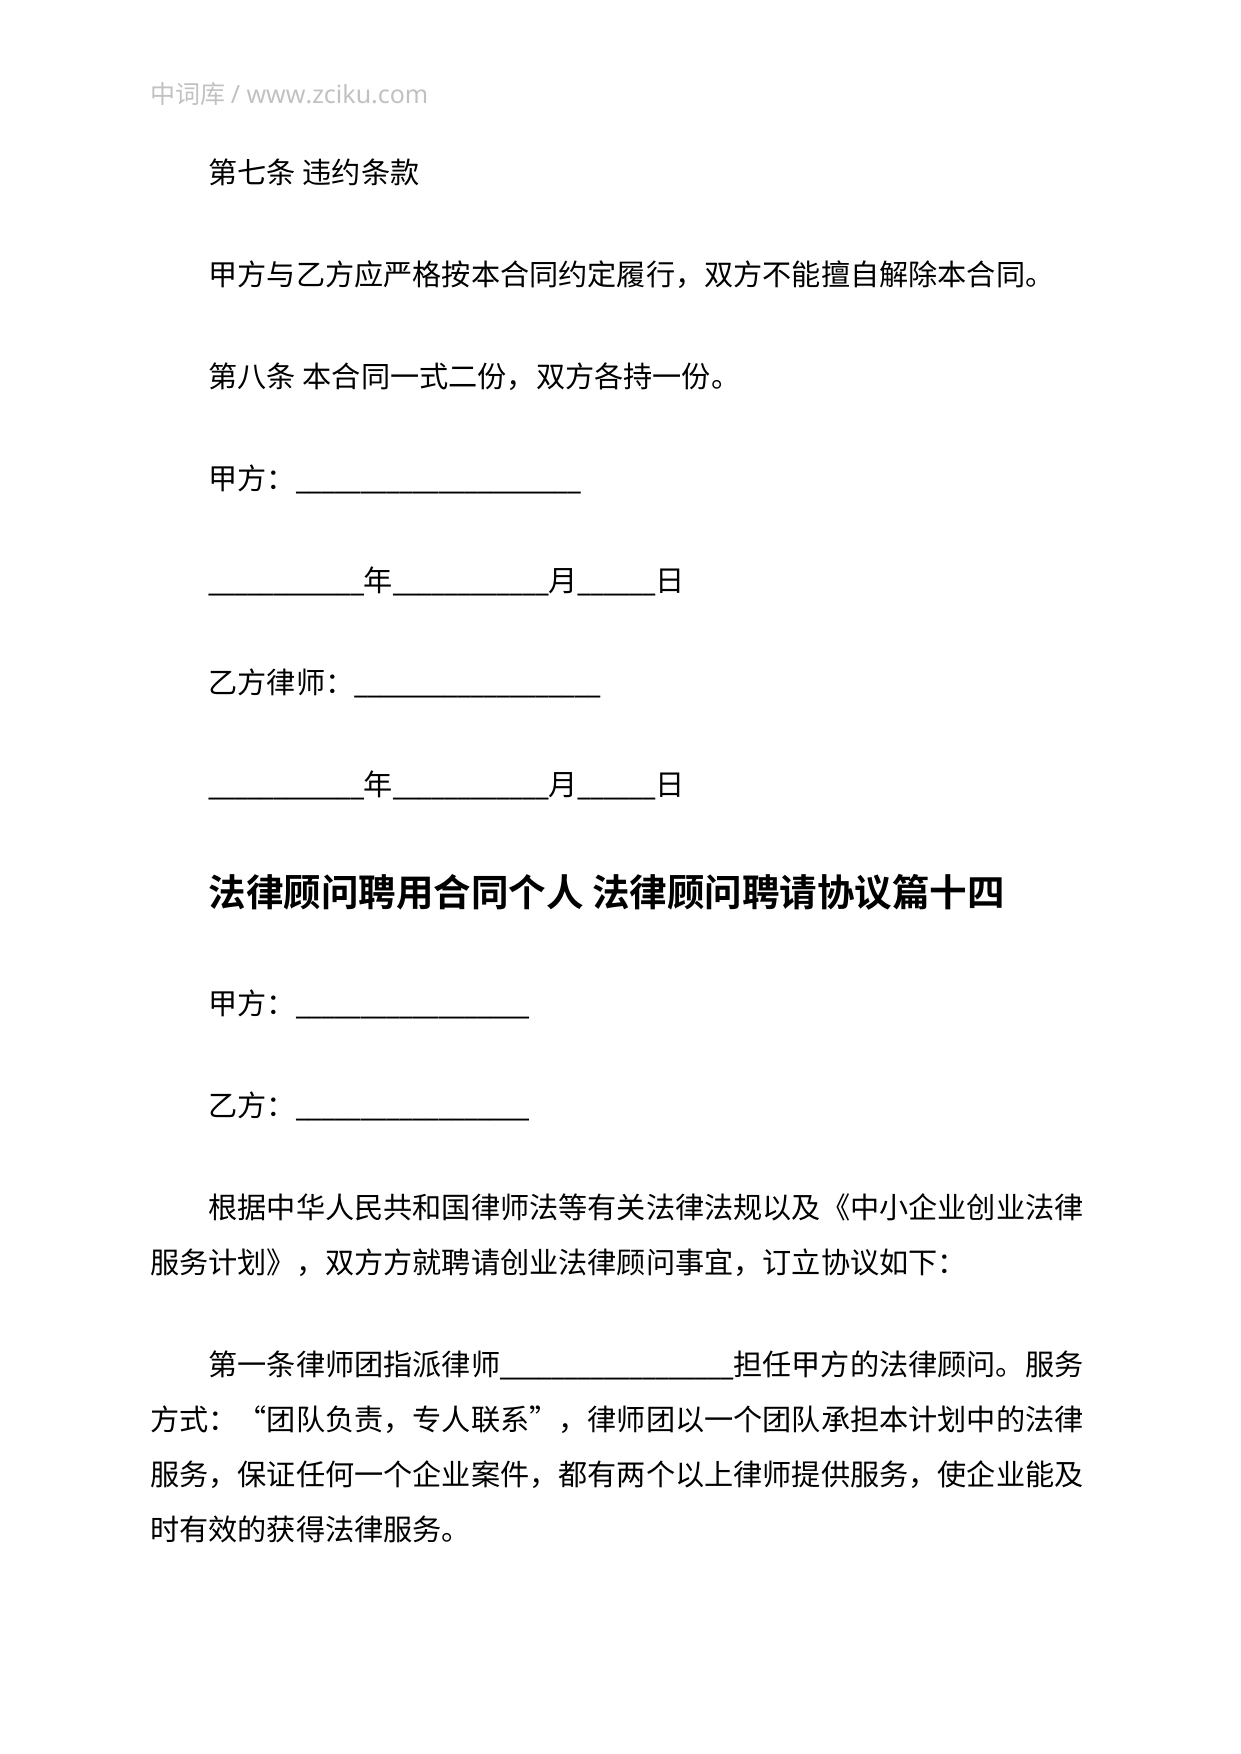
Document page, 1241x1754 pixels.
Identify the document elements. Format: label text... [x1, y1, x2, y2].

text 甲方：______________________ [150, 455, 1090, 498]
text 乙方律师：___________________ [150, 659, 1090, 702]
text 第一条律师团指派律师__________________担任甲方的法律顾问。服务方式：“团队负责，专人联系”，律师团以一个团队承担本计划中的法律服务，保证任何一个企业案件，都有两个以上律师提供服务，使企业能及时有效的获得法律服务。 [150, 1341, 1090, 1548]
text ____________年____________月______日 [150, 557, 1090, 600]
text 乙方：__________________ [150, 1083, 1090, 1125]
text 根据中华人民共和国律师法等有关法律法规以及《中小企业创业法律服务计划》，双方方就聘请创业法律顾问事宜，订立协议如下： [150, 1184, 1090, 1282]
text 甲方：__________________ [150, 981, 1090, 1023]
text 第八条 本合同一式二份，双方各持一份。 [150, 353, 1090, 396]
text 甲方与乙方应严格按本合同约定履行，双方不能擅自解除本合同。 [150, 252, 1090, 294]
text ____________年____________月______日 [150, 761, 1090, 804]
text 法律顾问聘用合同个人 法律顾问聘请协议篇十四 [150, 863, 1090, 917]
text 第七条 违约条款 [150, 150, 1090, 192]
